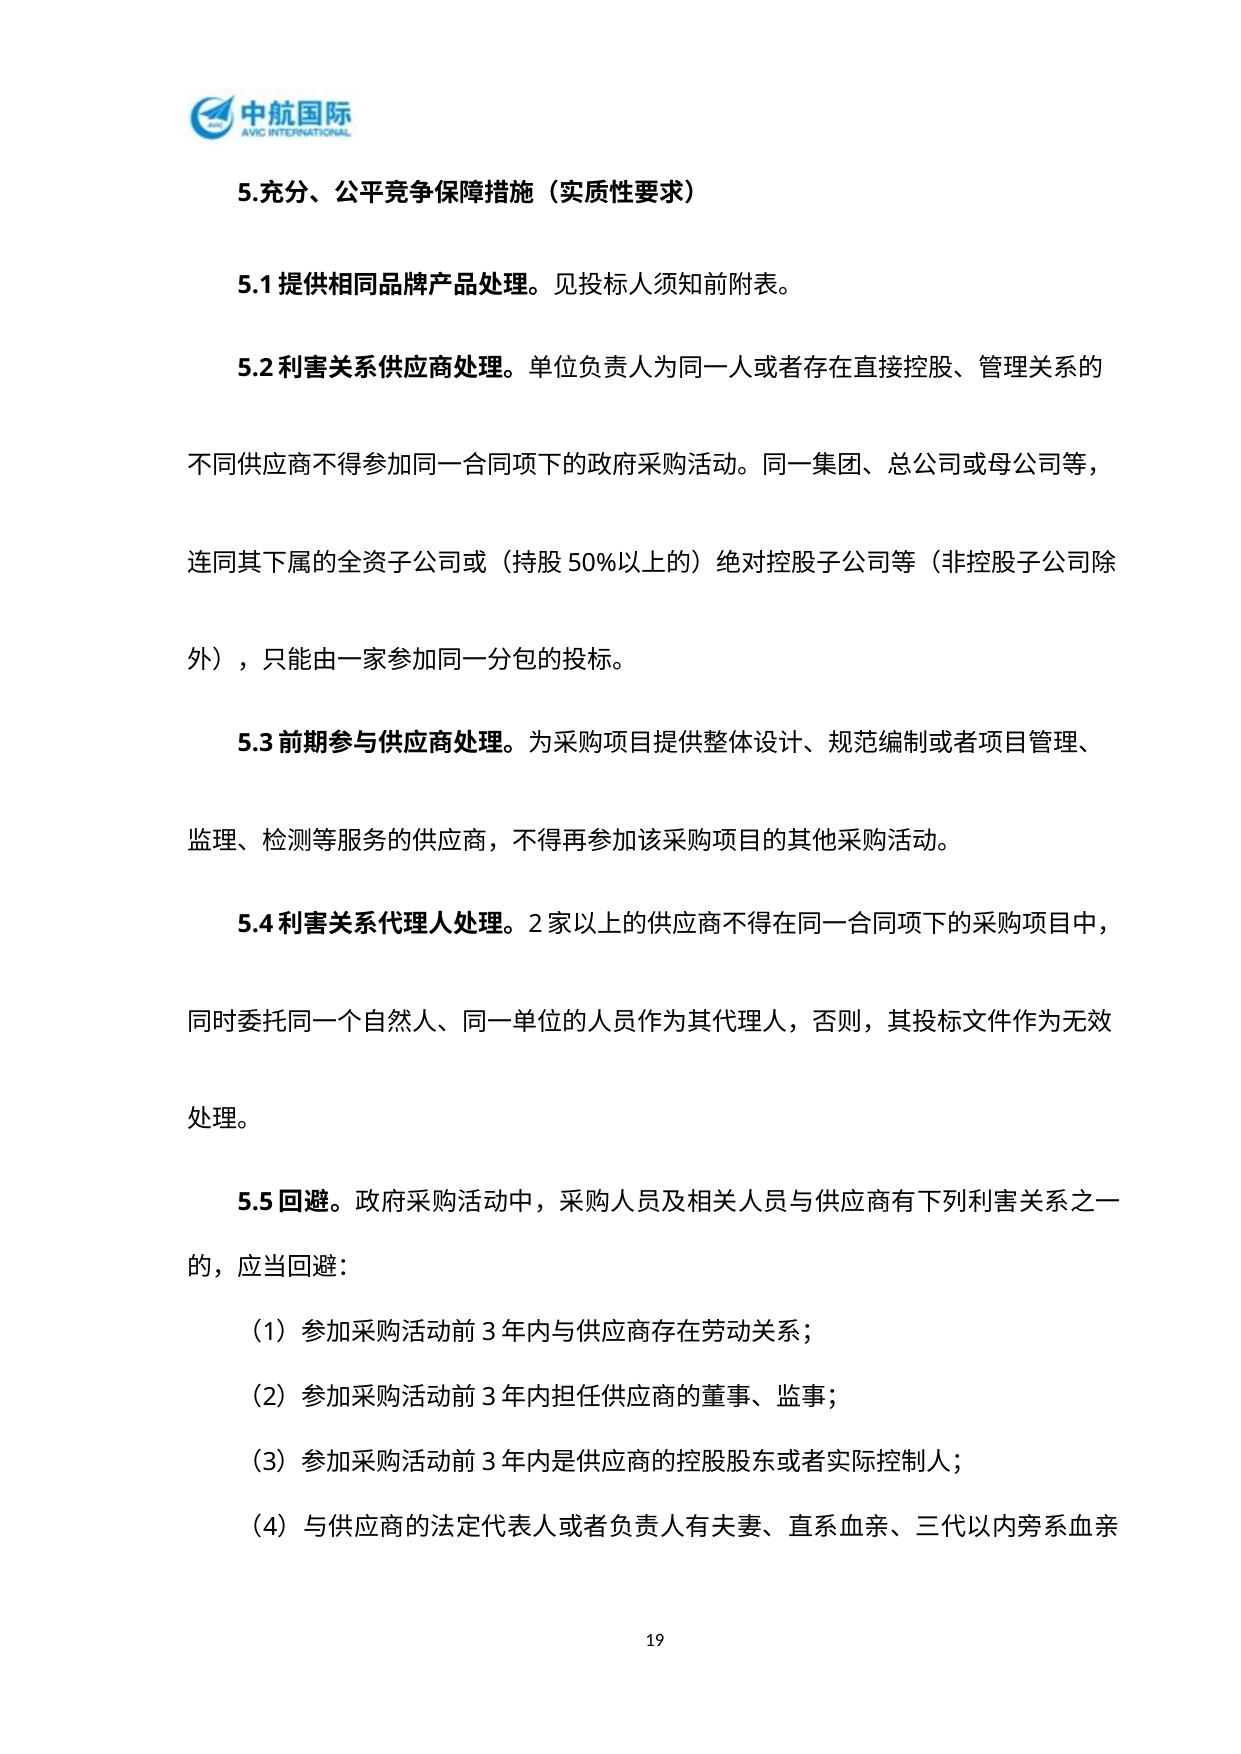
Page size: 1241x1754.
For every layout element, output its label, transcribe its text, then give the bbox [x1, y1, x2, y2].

text 5.5回避。政府采购活动中，采购人员及相关人员与供应商有下列利害关系之一的，应当回避： [187, 1167, 1122, 1297]
text （4）与供应商的法定代表人或者负责人有夫妻、直系血亲、三代以内旁系血亲或者近姻亲关系； [187, 1492, 1122, 1557]
subtitle 5.充分、公平竞争保障措施（实质性要求） [187, 158, 1122, 223]
text （3）参加采购活动前3年内是供应商的控股股东或者实际控制人； [187, 1427, 1122, 1492]
text （2）参加采购活动前3年内担任供应商的董事、监事； [187, 1362, 1122, 1427]
text 5.4利害关系代理人处理。2家以上的供应商不得在同一合同项下的采购项目中，同时委托同一个自然人、同一单位的人员作为其代理人，否则，其投标文件作为无效处理。 [187, 889, 1122, 1149]
text （1）参加采购活动前3年内与供应商存在劳动关系； [187, 1297, 1122, 1362]
text 5.3前期参与供应商处理。为采购项目提供整体设计、规范编制或者项目管理、监理、检测等服务的供应商，不得再参加该采购项目的其他采购活动。 [187, 708, 1122, 871]
picture [187, 88, 358, 145]
text 5.1提供相同品牌产品处理。见投标人须知前附表。 [187, 250, 1122, 315]
text 5.2利害关系供应商处理。单位负责人为同一人或者存在直接控股、管理关系的不同供应商不得参加同一合同项下的政府采购活动。同一集团、总公司或母公司等，连同其下属的全资子公司或（持股50%以上的）绝对控股子公司等（非控股子公司除外），只能由一家参加同一分包的投标。 [187, 333, 1122, 690]
